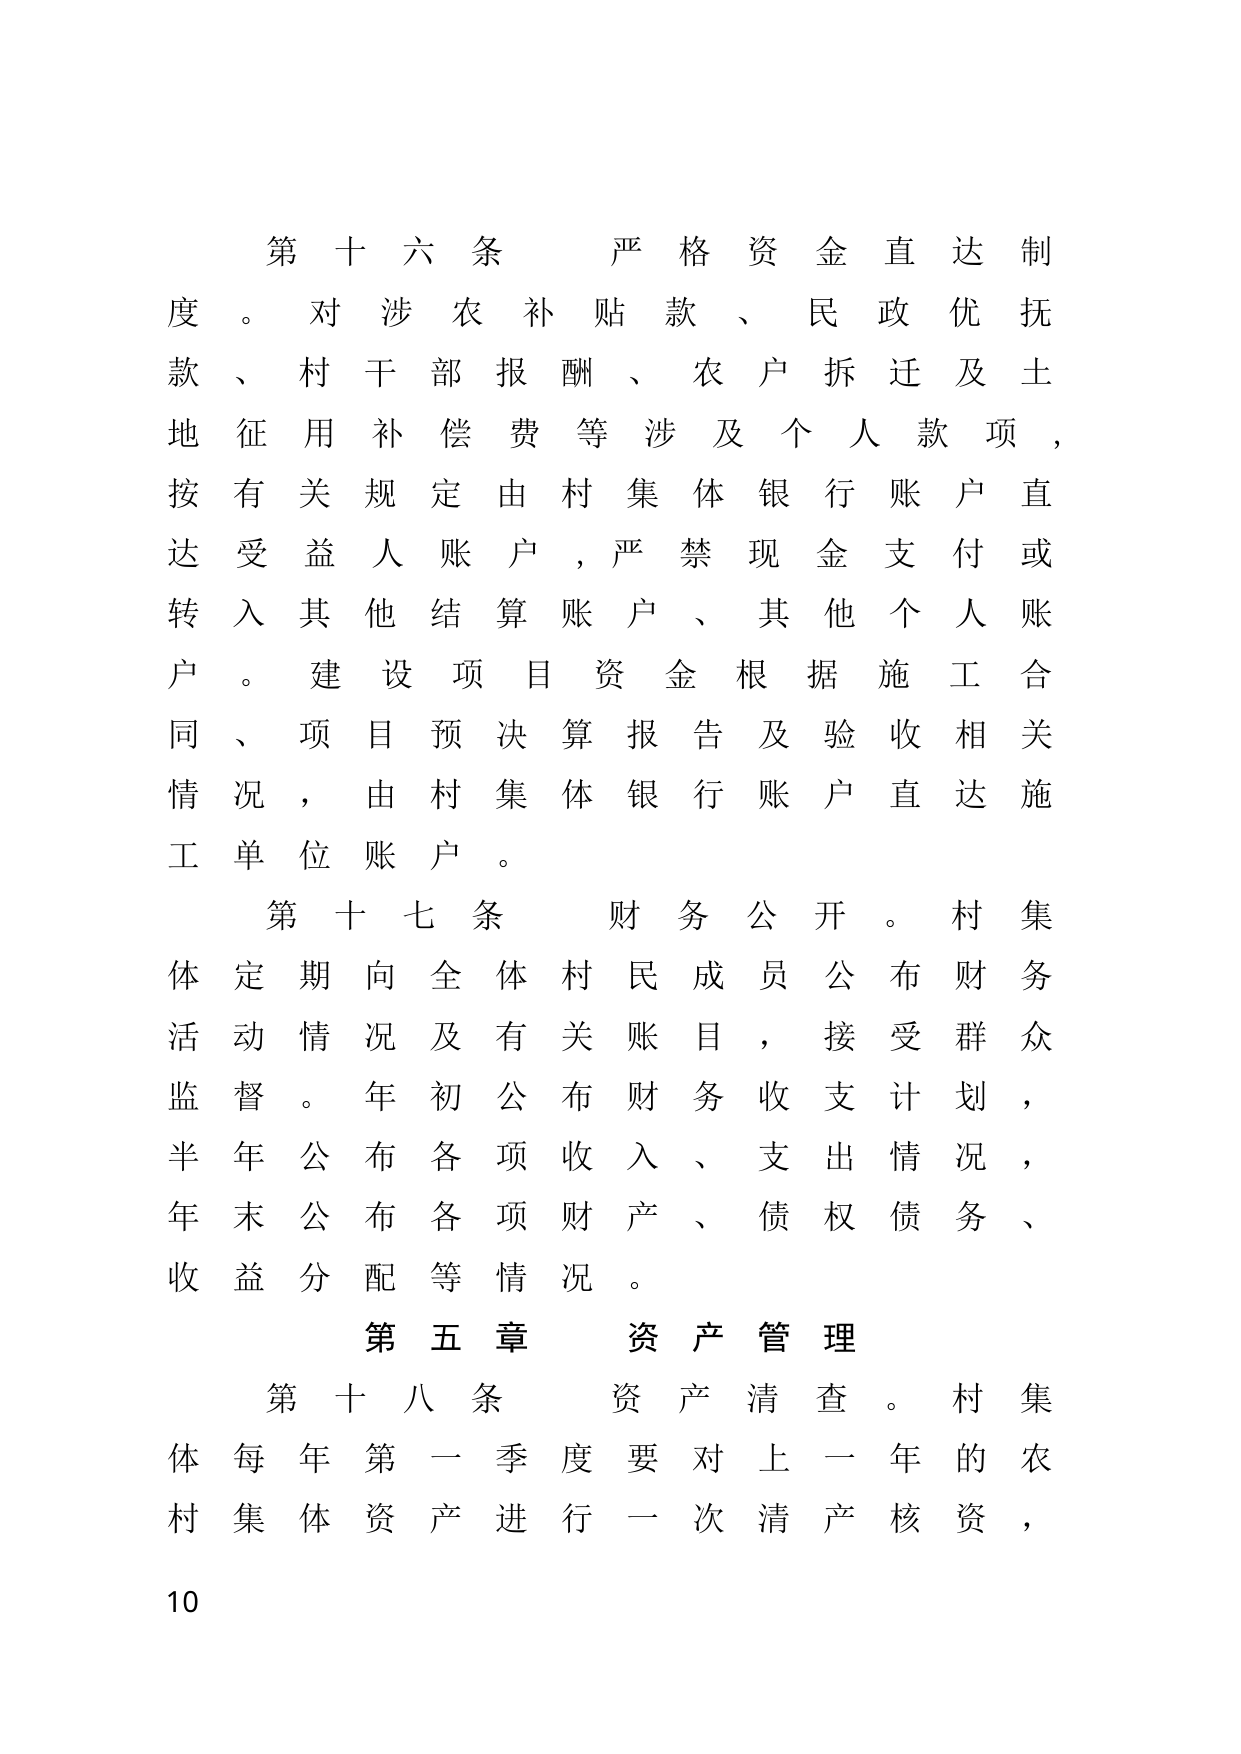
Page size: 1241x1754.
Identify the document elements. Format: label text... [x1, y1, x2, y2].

text 第五章 资产管理 [167, 1305, 1085, 1365]
text 第十七条 财务公开。村集体定期向全体村民成员公布财务活动情况及有关账目，接受群众监督。年初公布财务收支计划，半年公布各项收入、支出情况，年末公布各项财产、债权债务、收益分配等情况。 [167, 883, 1085, 1305]
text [167, 1365, 1085, 1546]
text 第十六条 严格资金直达制度。对涉农补贴款、民政优抚款、村干部报酬、农户拆迁及土地征用补偿费等涉及个人款项,按有关规定由村集体银行账户直达受益人账户,严禁现金支付或转入其他结算账户、其他个人账户。建设项目资金根据施工合同、项目预决算报告及验收相关情况，由村集体银行账户直达施工单位账户。 [167, 219, 1085, 883]
